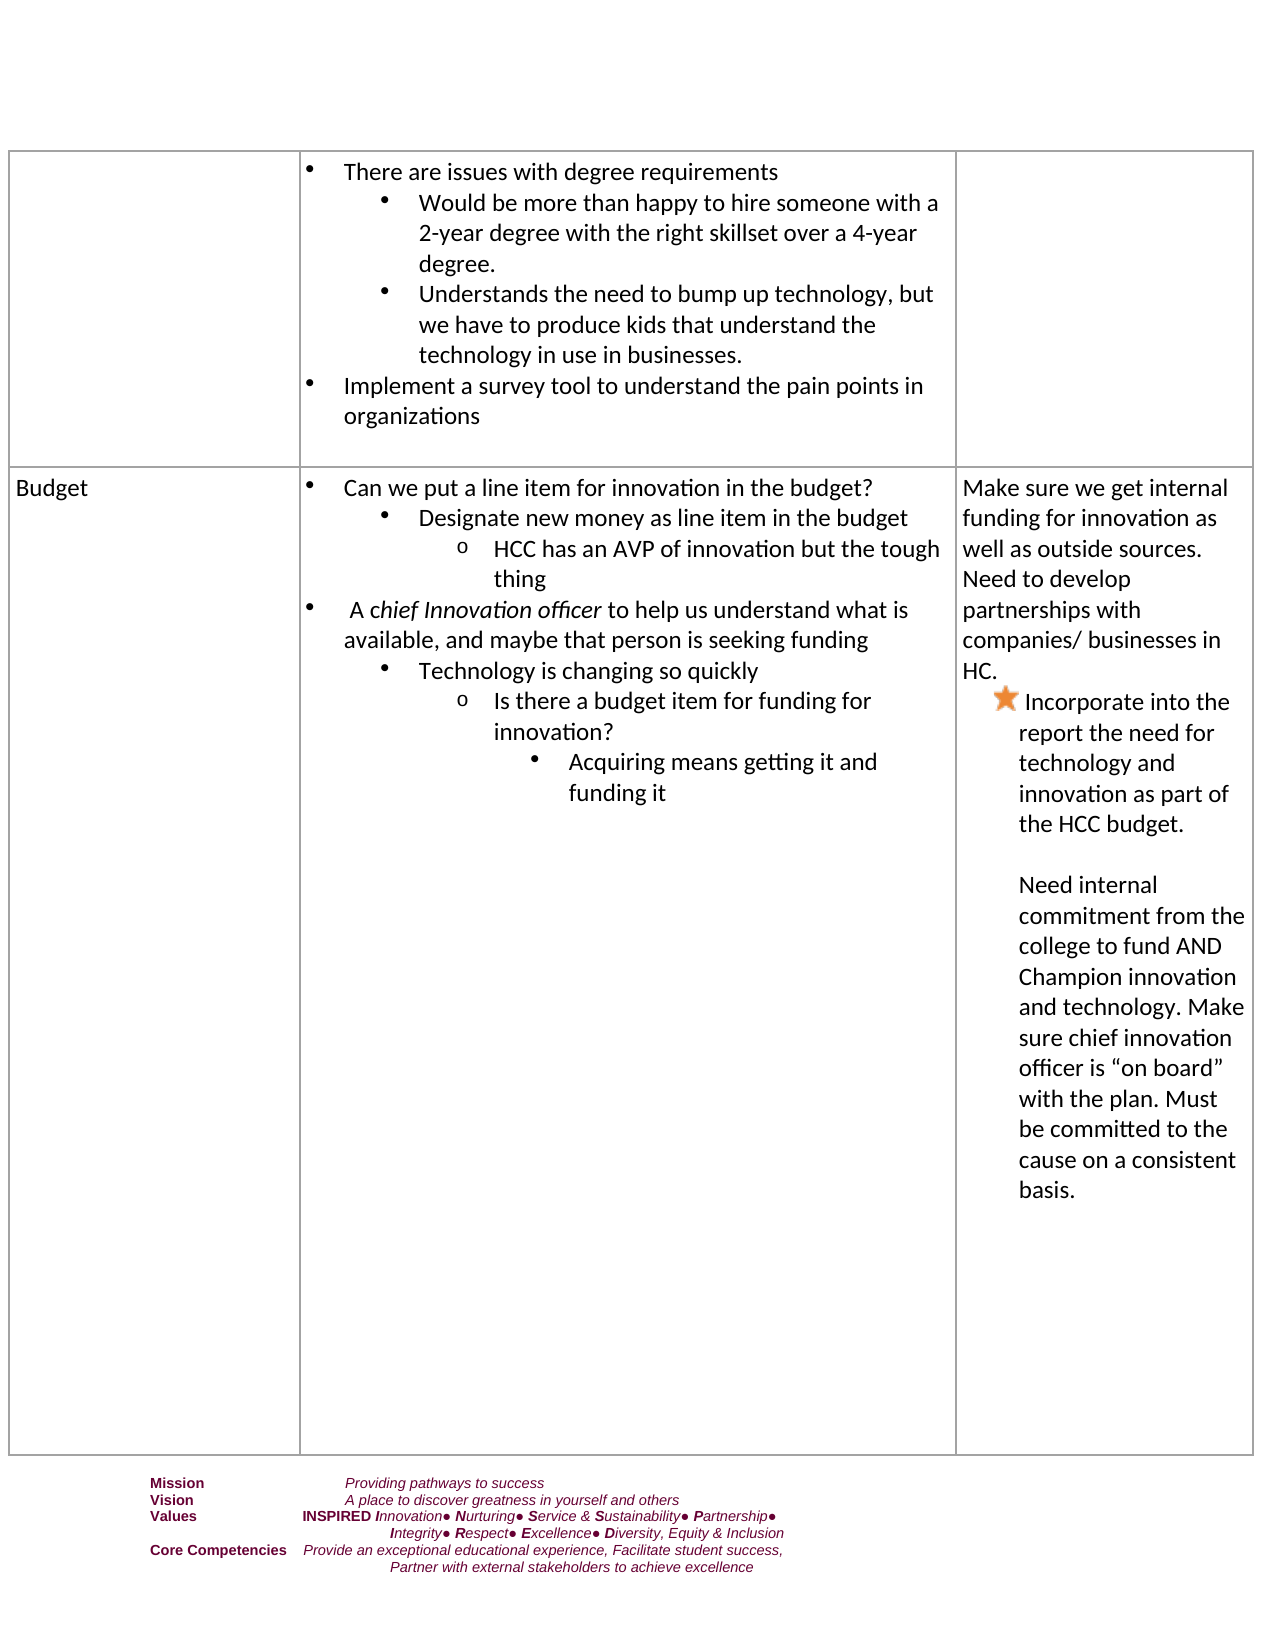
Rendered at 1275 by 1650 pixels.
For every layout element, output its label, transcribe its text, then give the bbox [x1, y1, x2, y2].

table_cell Budget [10, 468, 299, 1453]
table_cell Make sure we get internal funding for innovation as well as outside sources. Need to develop partnerships with companies/ businesses in HC. Incorporate into the report the need for technology and innovation as part of the HCC budget. Need internal commitment from the college to fund AND Champion innovation and technology. Make sure chief innovation officer is “on board” with the plan. Must be committed to the cause on a consistent basis. [957, 468, 1252, 1453]
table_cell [301, 152, 955, 466]
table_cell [10, 152, 299, 466]
table_cell Can we put a line item for innovation in the budget? Designate new money as line item in the budget HCC has an AVP of innovation but the tough thing A chief Innovation officer to help us understand what is available, and maybe that person is seeking funding Technology is changing so quickly Is there a budget item for funding for innovation? Acquiring means getting it and funding it [301, 468, 955, 1453]
picture [993, 685, 1019, 711]
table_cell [957, 152, 1252, 466]
